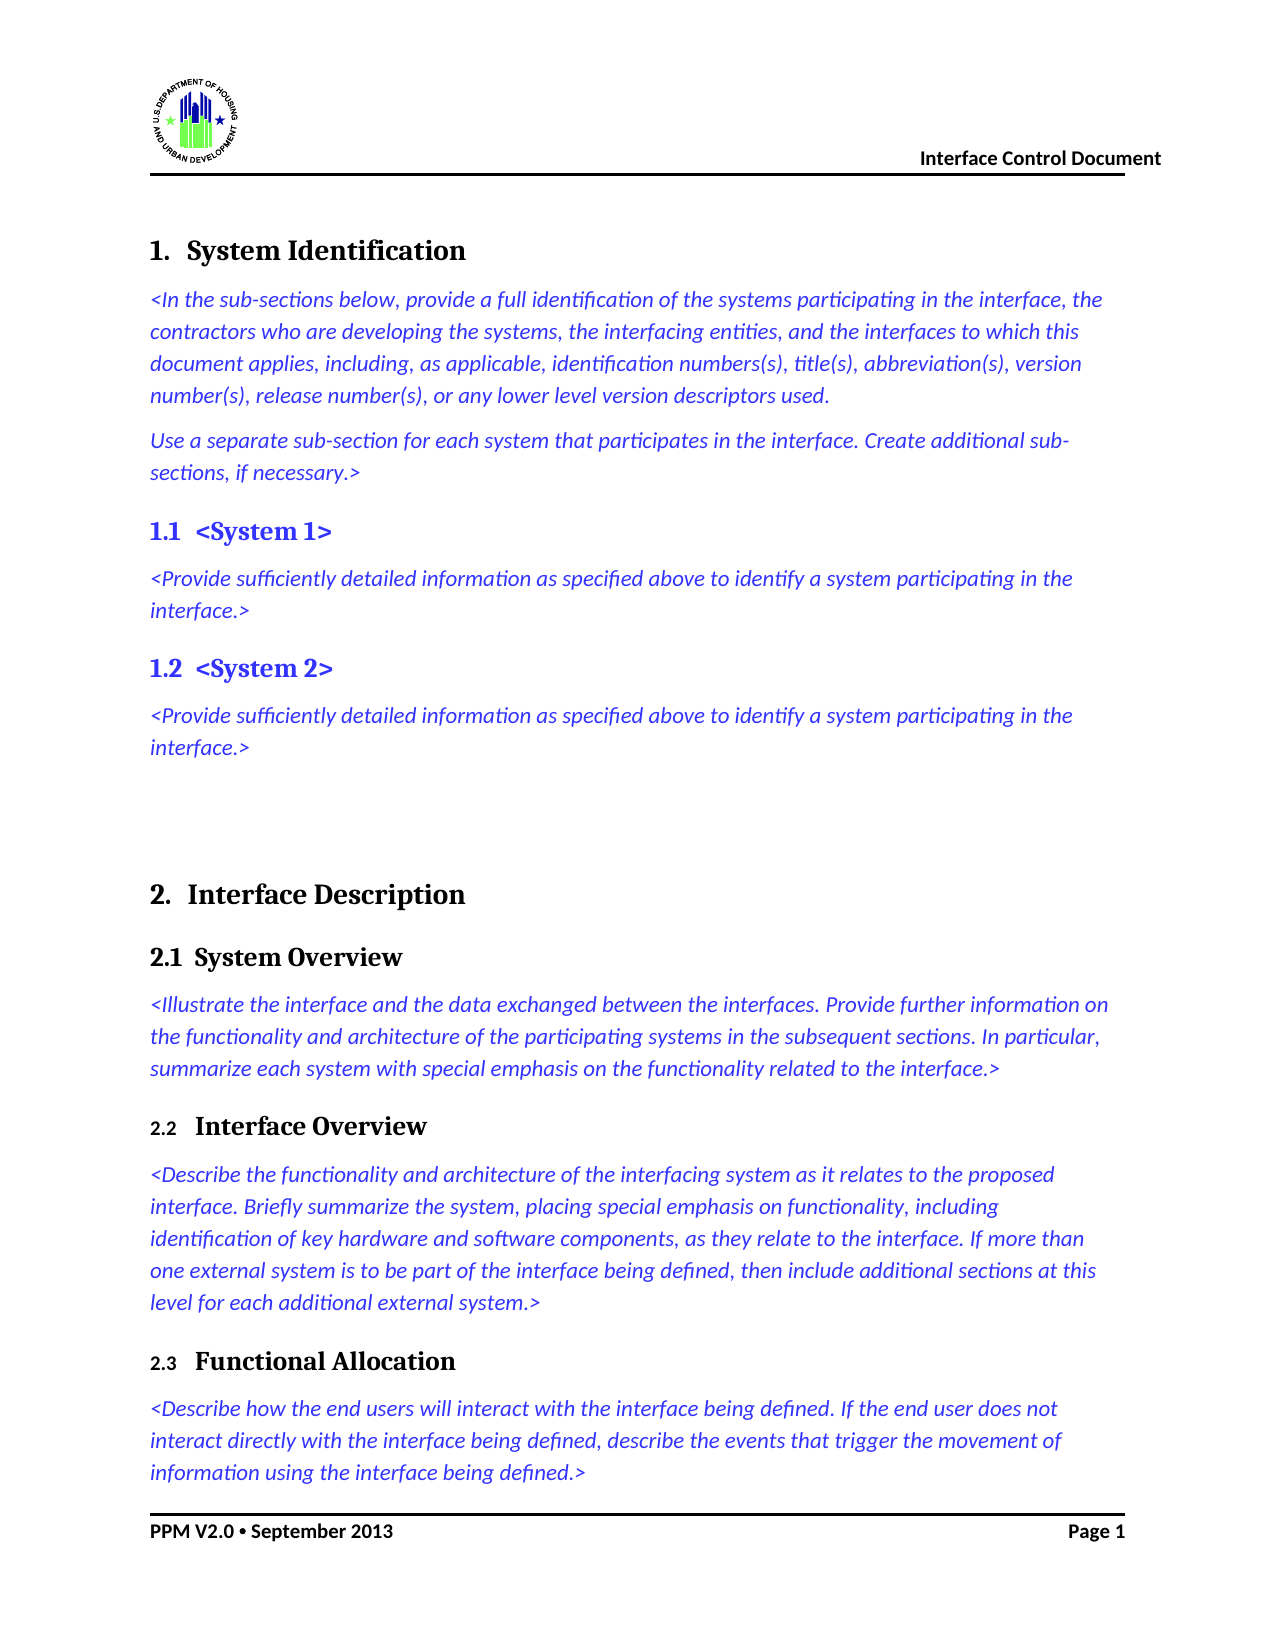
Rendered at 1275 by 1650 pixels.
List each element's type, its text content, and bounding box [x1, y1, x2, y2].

subtitle <System 1> [150, 516, 1125, 547]
subtitle Interface Description [150, 878, 1125, 912]
subtitle Interface Overview [150, 1111, 1125, 1143]
text <Describe the functionality and architecture of the interfacing system as it relates to the proposed interface. Briefly summarize the system, placing special emphasis on functionality, including identification of key hardware and software components, as they relate to the interface. If more than one external system is to be part of the interface being defined, then include additional sections at this level for each additional external system.> [150, 1160, 1125, 1316]
text Use a separate sub-section for each system that participates in the interface. Create additional sub-sections, if necessary.> [150, 426, 1125, 486]
text <Illustrate the interface and the data exchanged between the interfaces. Provide further information on the functionality and architecture of the participating systems in the subsequent sections. In particular, summarize each system with special emphasis on the functionality related to the interface.> [150, 990, 1125, 1082]
subtitle Functional Allocation [150, 1346, 1125, 1377]
text <Provide sufficiently detailed information as specified above to identify a system participating in the interface.> [150, 564, 1125, 624]
subtitle <System 2> [150, 653, 1125, 684]
subtitle System Overview [150, 942, 1125, 973]
text <Describe how the end users will interact with the interface being defined. If the end user does not interact directly with the interface being defined, describe the events that trigger the movement of information using the interface being defined.> [150, 1394, 1125, 1486]
text <In the sub-sections below, provide a full identification of the systems participating in the interface, the contractors who are developing the systems, the interfacing entities, and the interfaces to which this document applies, including, as applicable, identification numbers(s), title(s), abbreviation(s), version number(s), release number(s), or any lower level version descriptors used. [150, 285, 1125, 409]
subtitle System Identification [150, 234, 1125, 267]
text <Provide sufficiently detailed information as specified above to identify a system participating in the interface.> [150, 701, 1125, 762]
